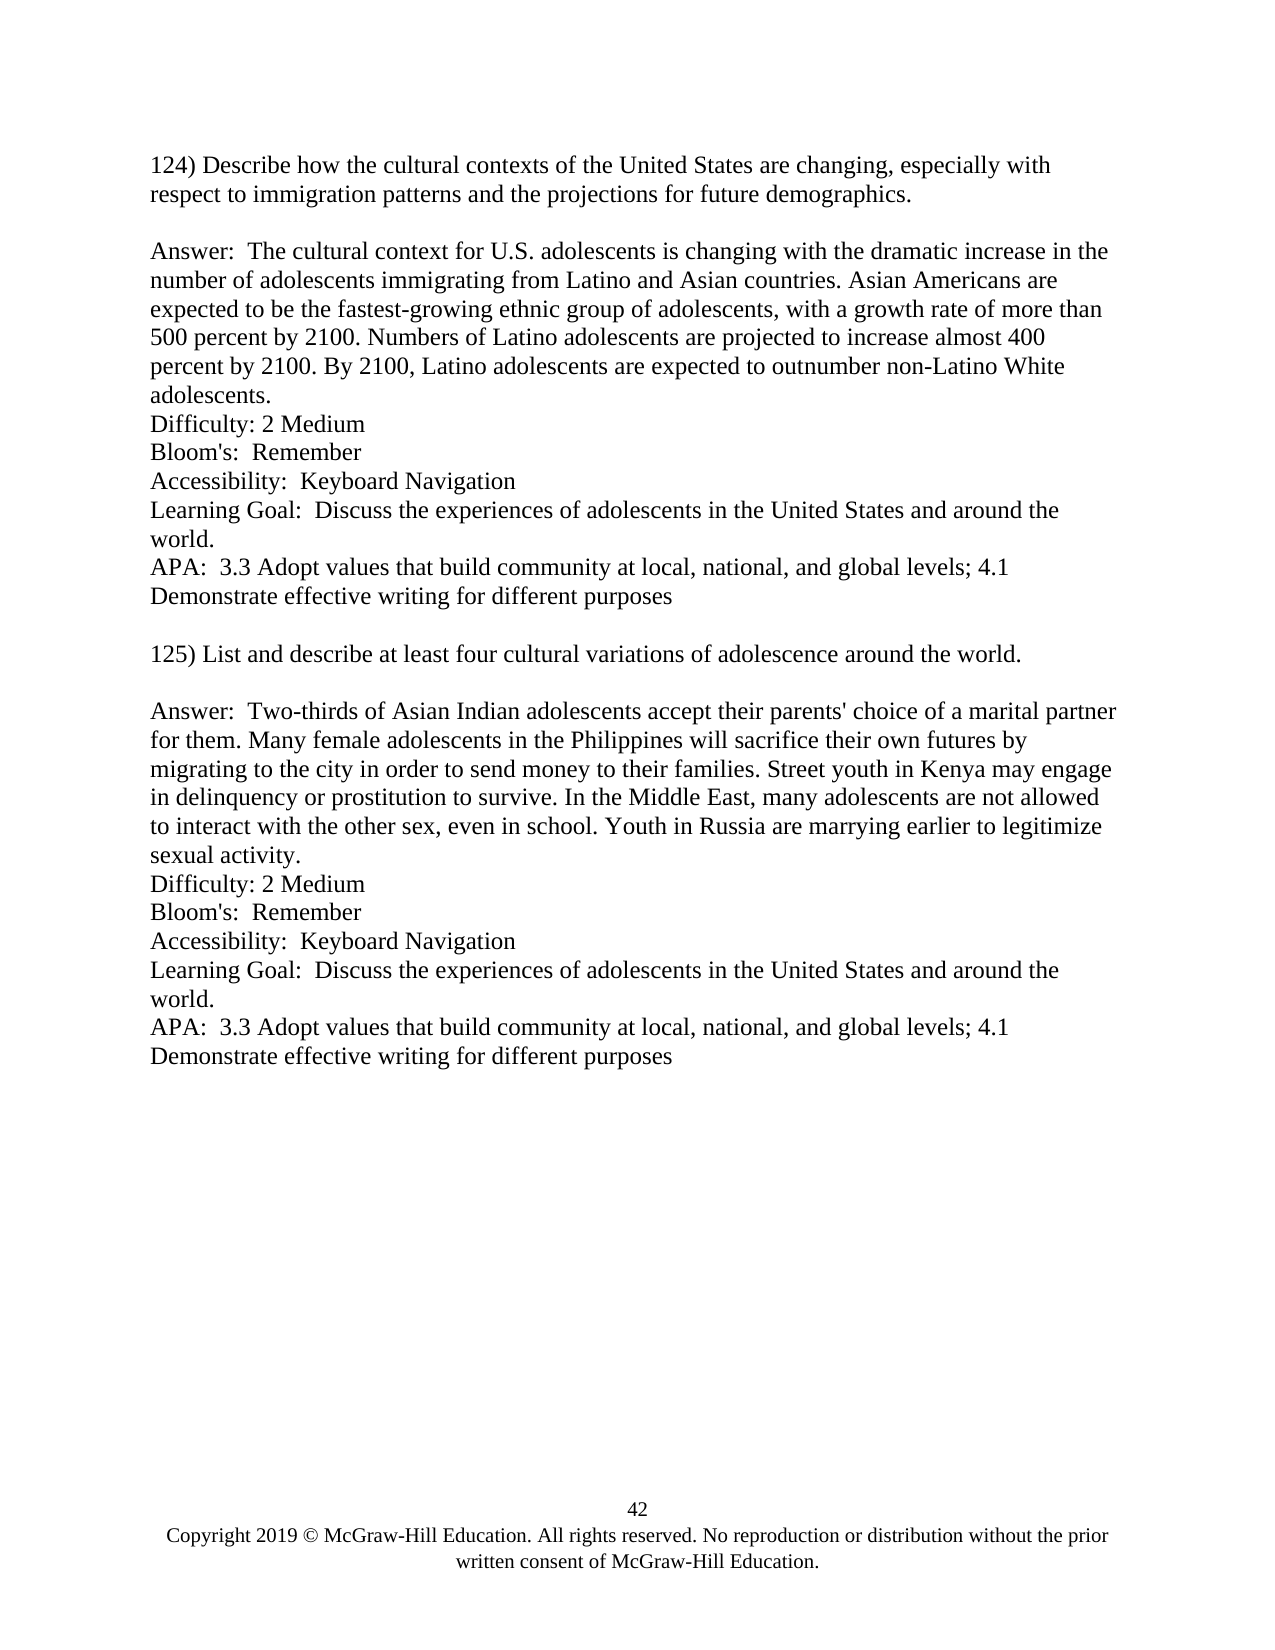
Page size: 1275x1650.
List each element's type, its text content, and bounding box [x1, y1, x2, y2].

text Learning Goal: Discuss the experiences of adolescents in the United States and around the world. [150, 495, 1125, 552]
text APA: 3.3 Adopt values that build community at local, national, and global levels; 4.1 Demonstrate effective writing for different purposes [150, 552, 1125, 610]
text APA: 3.3 Adopt values that build community at local, national, and global levels; 4.1 Demonstrate effective writing for different purposes [150, 1012, 1125, 1070]
text Bloom's: Remember [150, 437, 1125, 466]
text Answer: The cultural context for U.S. adolescents is changing with the dramatic increase in the number of adolescents immigrating from Latino and Asian countries. Asian Americans are expected to be the fastest-growing ethnic group of adolescents, with a growth rate of more than 500 percent by 2100. Numbers of Latino adolescents are projected to increase almost 400 percent by 2100. By 2100, Latino adolescents are expected to outnumber non-Latino White adolescents. [150, 236, 1125, 409]
text Difficulty: 2 Medium [150, 409, 1125, 437]
text 125) List and describe at least four cultural variations of adolescence around the world. [150, 639, 1125, 667]
text 124) Describe how the cultural contexts of the United States are changing, especially with respect to immigration patterns and the projections for future demographics. [150, 150, 1125, 207]
text Bloom's: Remember [150, 897, 1125, 926]
text Accessibility: Keyboard Navigation [150, 466, 1125, 495]
text Accessibility: Keyboard Navigation [150, 926, 1125, 955]
text Answer: Two-thirds of Asian Indian adolescents accept their parents' choice of a marital partner for them. Many female adolescents in the Philippines will sacrifice their own futures by migrating to the city in order to send money to their families. Street youth in Kenya may engage in delinquency or prostitution to survive. In the Middle East, many adolescents are not allowed to interact with the other sex, even in school. Youth in Russia are marrying earlier to legitimize sexual activity. [150, 696, 1125, 869]
text Difficulty: 2 Medium [150, 869, 1125, 897]
text Learning Goal: Discuss the experiences of adolescents in the United States and around the world. [150, 955, 1125, 1012]
